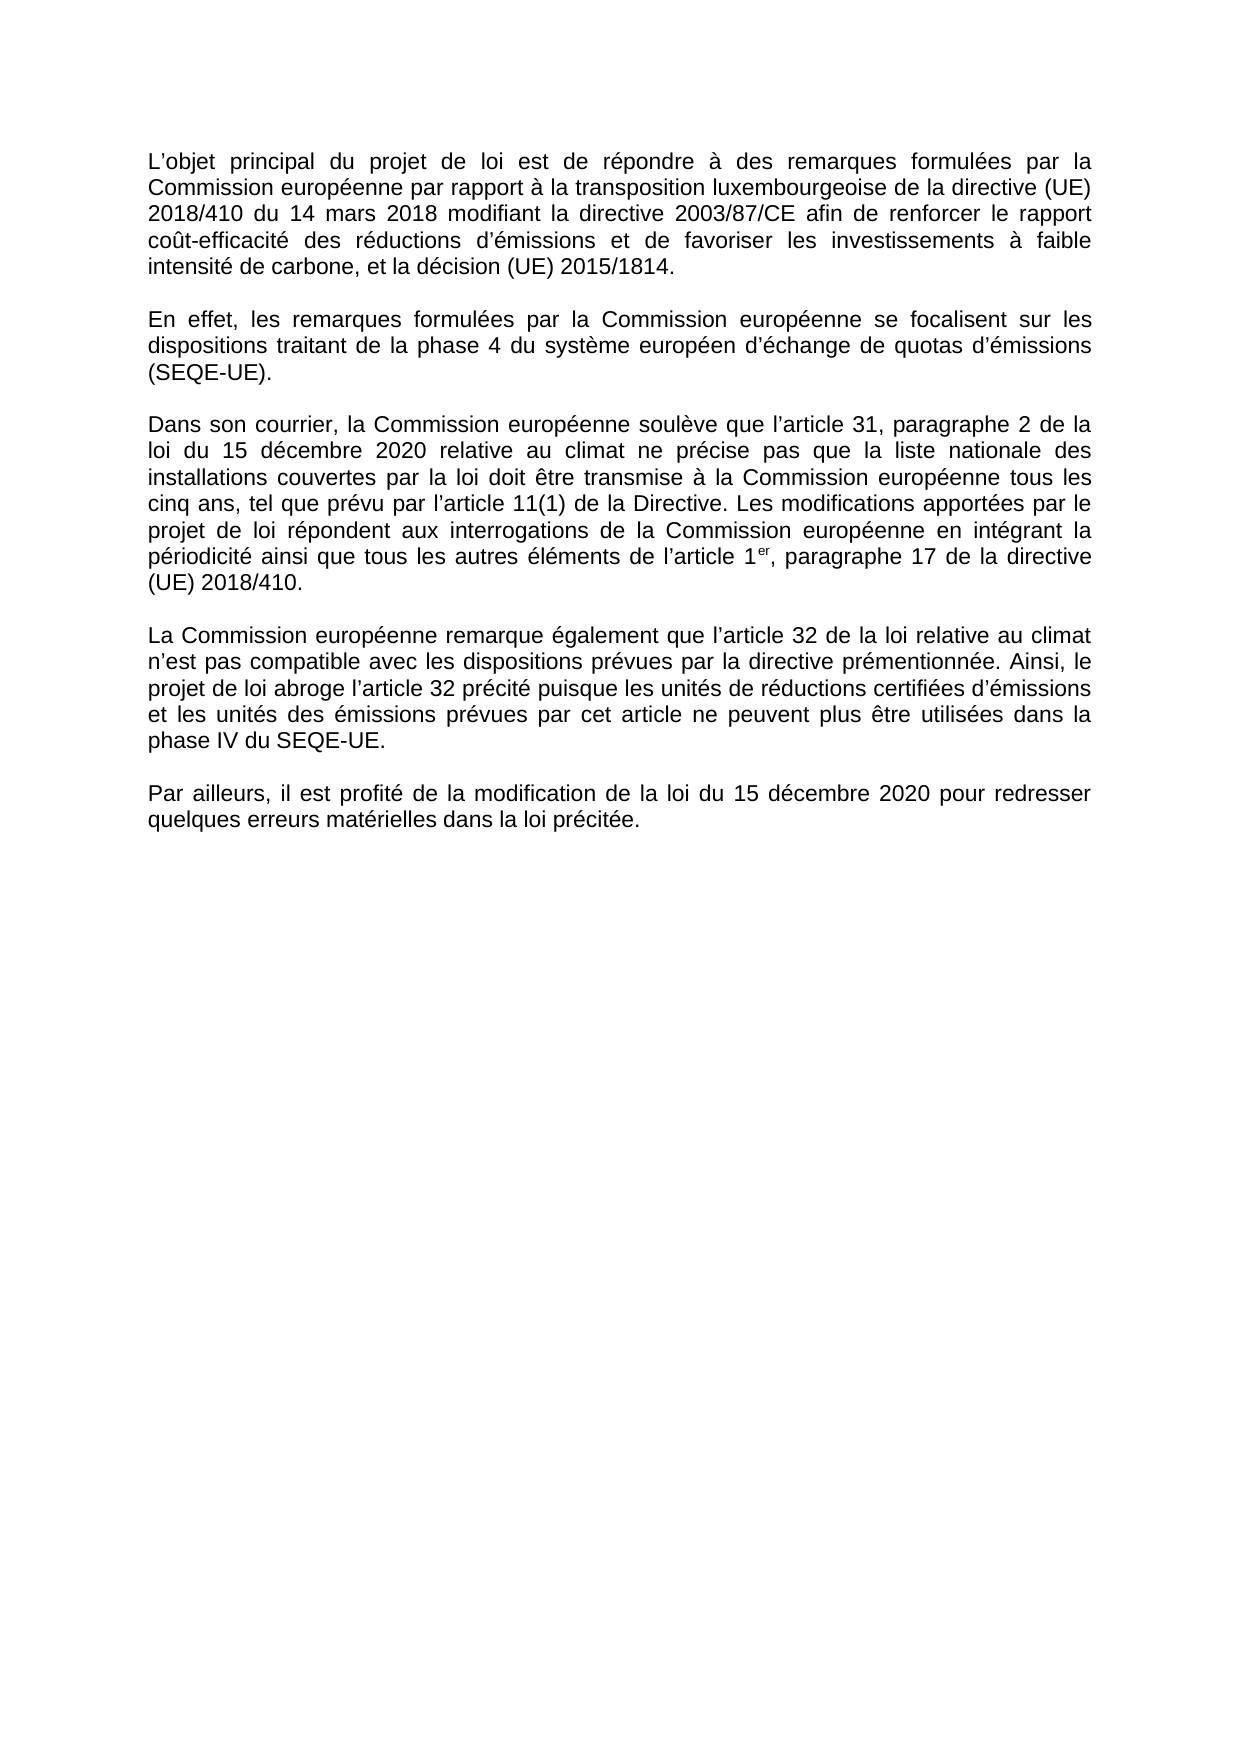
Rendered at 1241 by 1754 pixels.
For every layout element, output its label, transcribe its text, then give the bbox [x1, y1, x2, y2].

text En effet, les remarques formulées par la Commission européenne se focalisent sur les dispositions traitant de la phase 4 du système européen d’échange de quotas d’émissions (SEQE-UE). [148, 306, 1093, 385]
text L’objet principal du projet de loi est de répondre à des remarques formulées par la Commission européenne par rapport à la transposition luxembourgeoise de la directive (UE) 2018/410 du 14 mars 2018 modifiant la directive 2003/87/CE afin de renforcer le rapport coût-efficacité des réductions d’émissions et de favoriser les investissements à faible intensité de carbone, et la décision (UE) 2015/1814. [148, 148, 1093, 279]
text Par ailleurs, il est profité de la modification de la loi du 15 décembre 2020 pour redresser quelques erreurs matérielles dans la loi précitée. [148, 780, 1093, 833]
text Dans son courrier, la Commission européenne soulève que l’article 31, paragraphe 2 de la loi du 15 décembre 2020 relative au climat ne précise pas que la liste nationale des installations couvertes par la loi doit être transmise à la Commission européenne tous les cinq ans, tel que prévu par l’article 11(1) de la Directive. Les modifications apportées par le projet de loi répondent aux interrogations de la Commission européenne en intégrant la périodicité ainsi que tous les autres éléments de l’article 1er, paragraphe 17 de la directive (UE) 2018/410. [148, 411, 1093, 596]
text La Commission européenne remarque également que l’article 32 de la loi relative au climat n’est pas compatible avec les dispositions prévues par la directive prémentionnée. Ainsi, le projet de loi abroge l’article 32 précité puisque les unités de réductions certifiées d’émissions et les unités des émissions prévues par cet article ne peuvent plus être utilisées dans la phase IV du SEQE-UE. [148, 622, 1093, 754]
